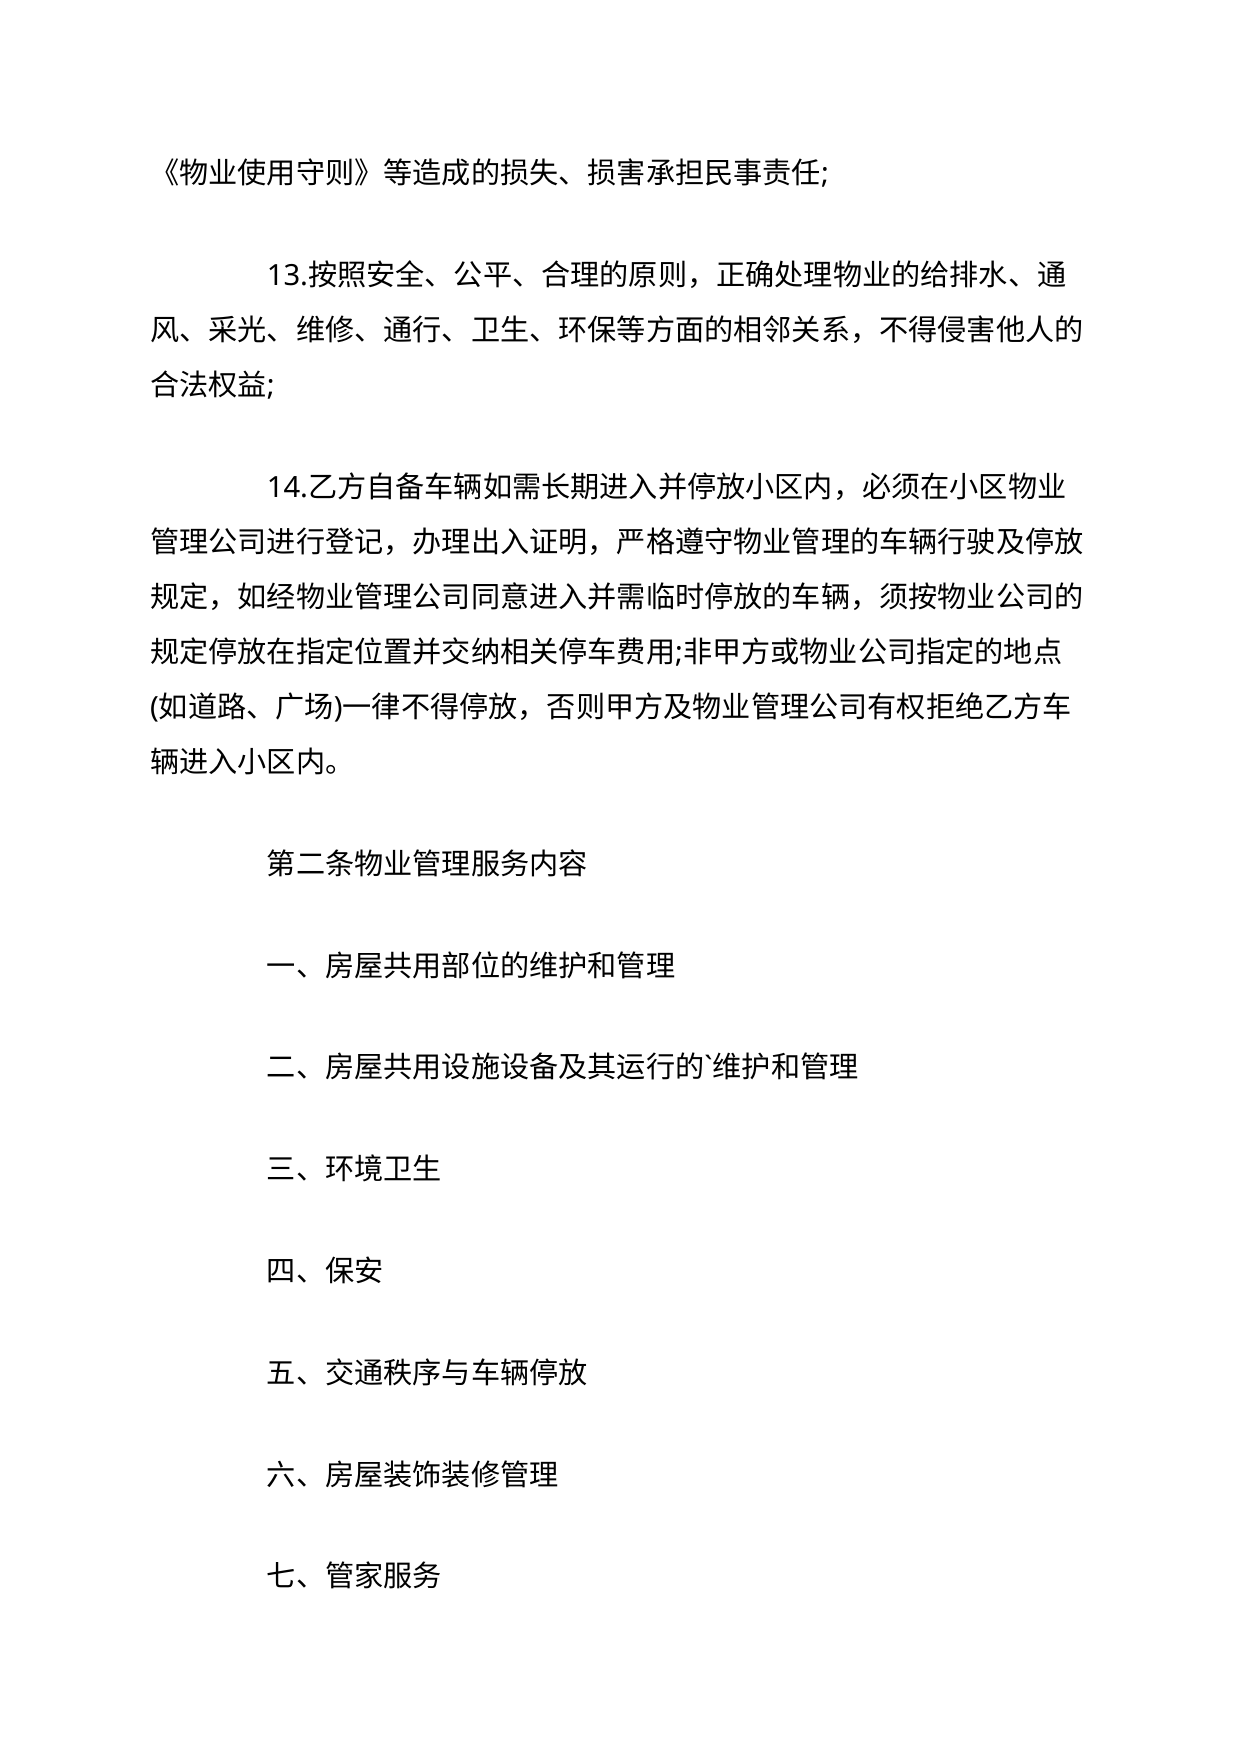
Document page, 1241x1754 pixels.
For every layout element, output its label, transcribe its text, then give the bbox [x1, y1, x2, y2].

text 14.乙方自备车辆如需长期进入并停放小区内，必须在小区物业管理公司进行登记，办理出入证明，严格遵守物业管理的车辆行驶及停放规定，如经物业管理公司同意进入并需临时停放的车辆，须按物业公司的规定停放在指定位置并交纳相关停车费用;非甲方或物业公司指定的地点(如道路、广场)一律不得停放，否则甲方及物业管理公司有权拒绝乙方车辆进入小区内。 [150, 464, 1090, 781]
text 三、环境卫生 [150, 1146, 1090, 1188]
text 一、房屋共用部位的维护和管理 [150, 942, 1090, 984]
text 四、保安 [150, 1248, 1090, 1290]
text 五、交通秩序与车辆停放 [150, 1349, 1090, 1392]
text 二、房屋共用设施设备及其运行的`维护和管理 [150, 1044, 1090, 1086]
text 13.按照安全、公平、合理的原则，正确处理物业的给排水、通风、采光、维修、通行、卫生、环保等方面的相邻关系，不得侵害他人的合法权益; [150, 252, 1090, 404]
text 第二条物业管理服务内容 [150, 840, 1090, 883]
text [150, 150, 1090, 192]
text 七、管家服务 [150, 1553, 1090, 1595]
text 六、房屋装饰装修管理 [150, 1451, 1090, 1493]
